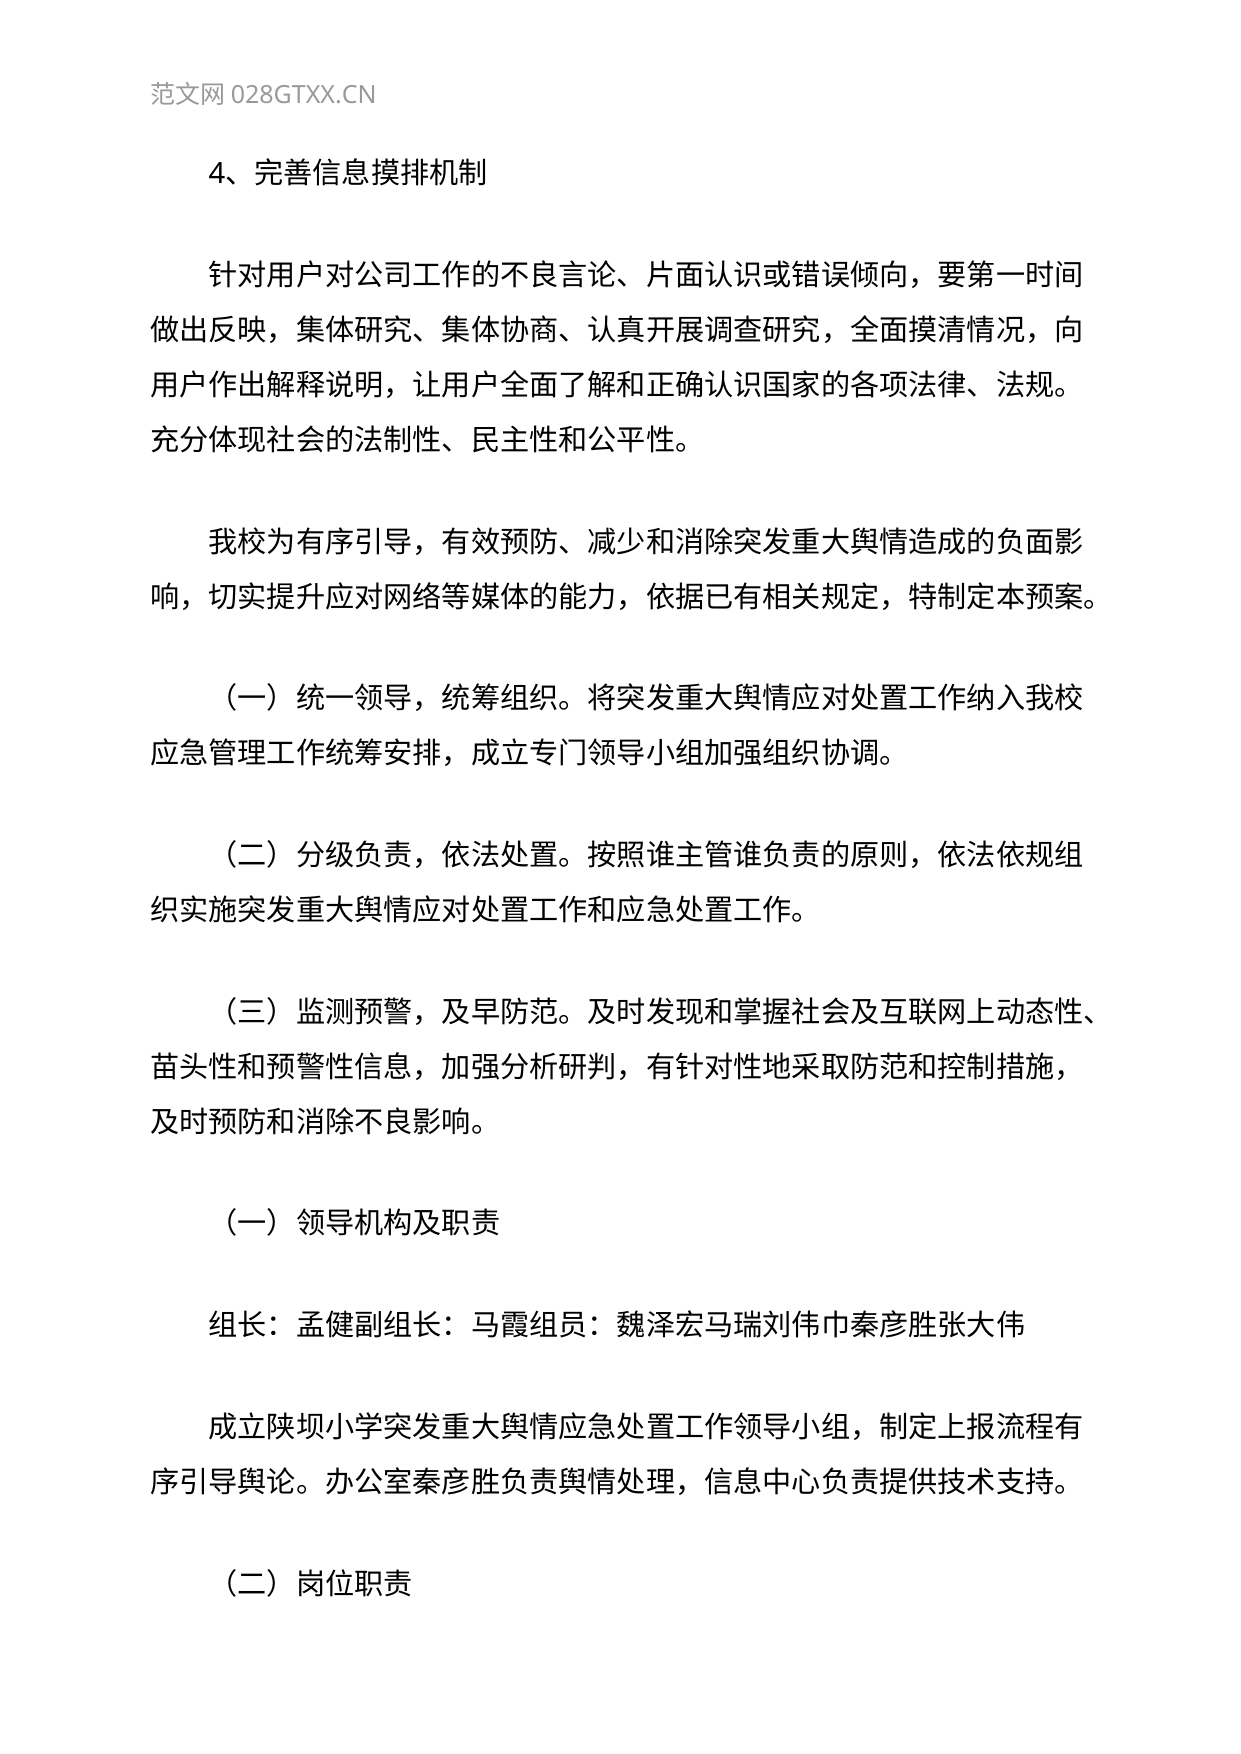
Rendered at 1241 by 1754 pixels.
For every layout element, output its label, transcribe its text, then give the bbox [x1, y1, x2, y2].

text 我校为有序引导，有效预防、减少和消除突发重大舆情造成的负面影响，切实提升应对网络等媒体的能力，依据已有相关规定，特制定本预案。 [150, 518, 1090, 616]
text （一）领导机构及职责 [150, 1200, 1090, 1242]
text 成立陕坝小学突发重大舆情应急处置工作领导小组，制定上报流程有序引导舆论。办公室秦彦胜负责舆情处理，信息中心负责提供技术支持。 [150, 1403, 1090, 1501]
text （三）监测预警，及早防范。及时发现和掌握社会及互联网上动态性、苗头性和预警性信息，加强分析研判，有针对性地采取防范和控制措施，及时预防和消除不良影响。 [150, 988, 1090, 1141]
text （二）分级负责，依法处置。按照谁主管谁负责的原则，依法依规组织实施突发重大舆情应对处置工作和应急处置工作。 [150, 832, 1090, 929]
text 组长：孟健副组长：马霞组员：魏泽宏马瑞刘伟巾秦彦胜张大伟 [150, 1302, 1090, 1344]
text （一）统一领导，统筹组织。将突发重大舆情应对处置工作纳入我校应急管理工作统筹安排，成立专门领导小组加强组织协调。 [150, 675, 1090, 772]
text 4、完善信息摸排机制 [150, 150, 1090, 192]
text 针对用户对公司工作的不良言论、片面认识或错误倾向，要第一时间做出反映，集体研究、集体协商、认真开展调查研究，全面摸清情况，向用户作出解释说明，让用户全面了解和正确认识国家的各项法律、法规。充分体现社会的法制性、民主性和公平性。 [150, 252, 1090, 459]
text （二）岗位职责 [150, 1560, 1090, 1602]
